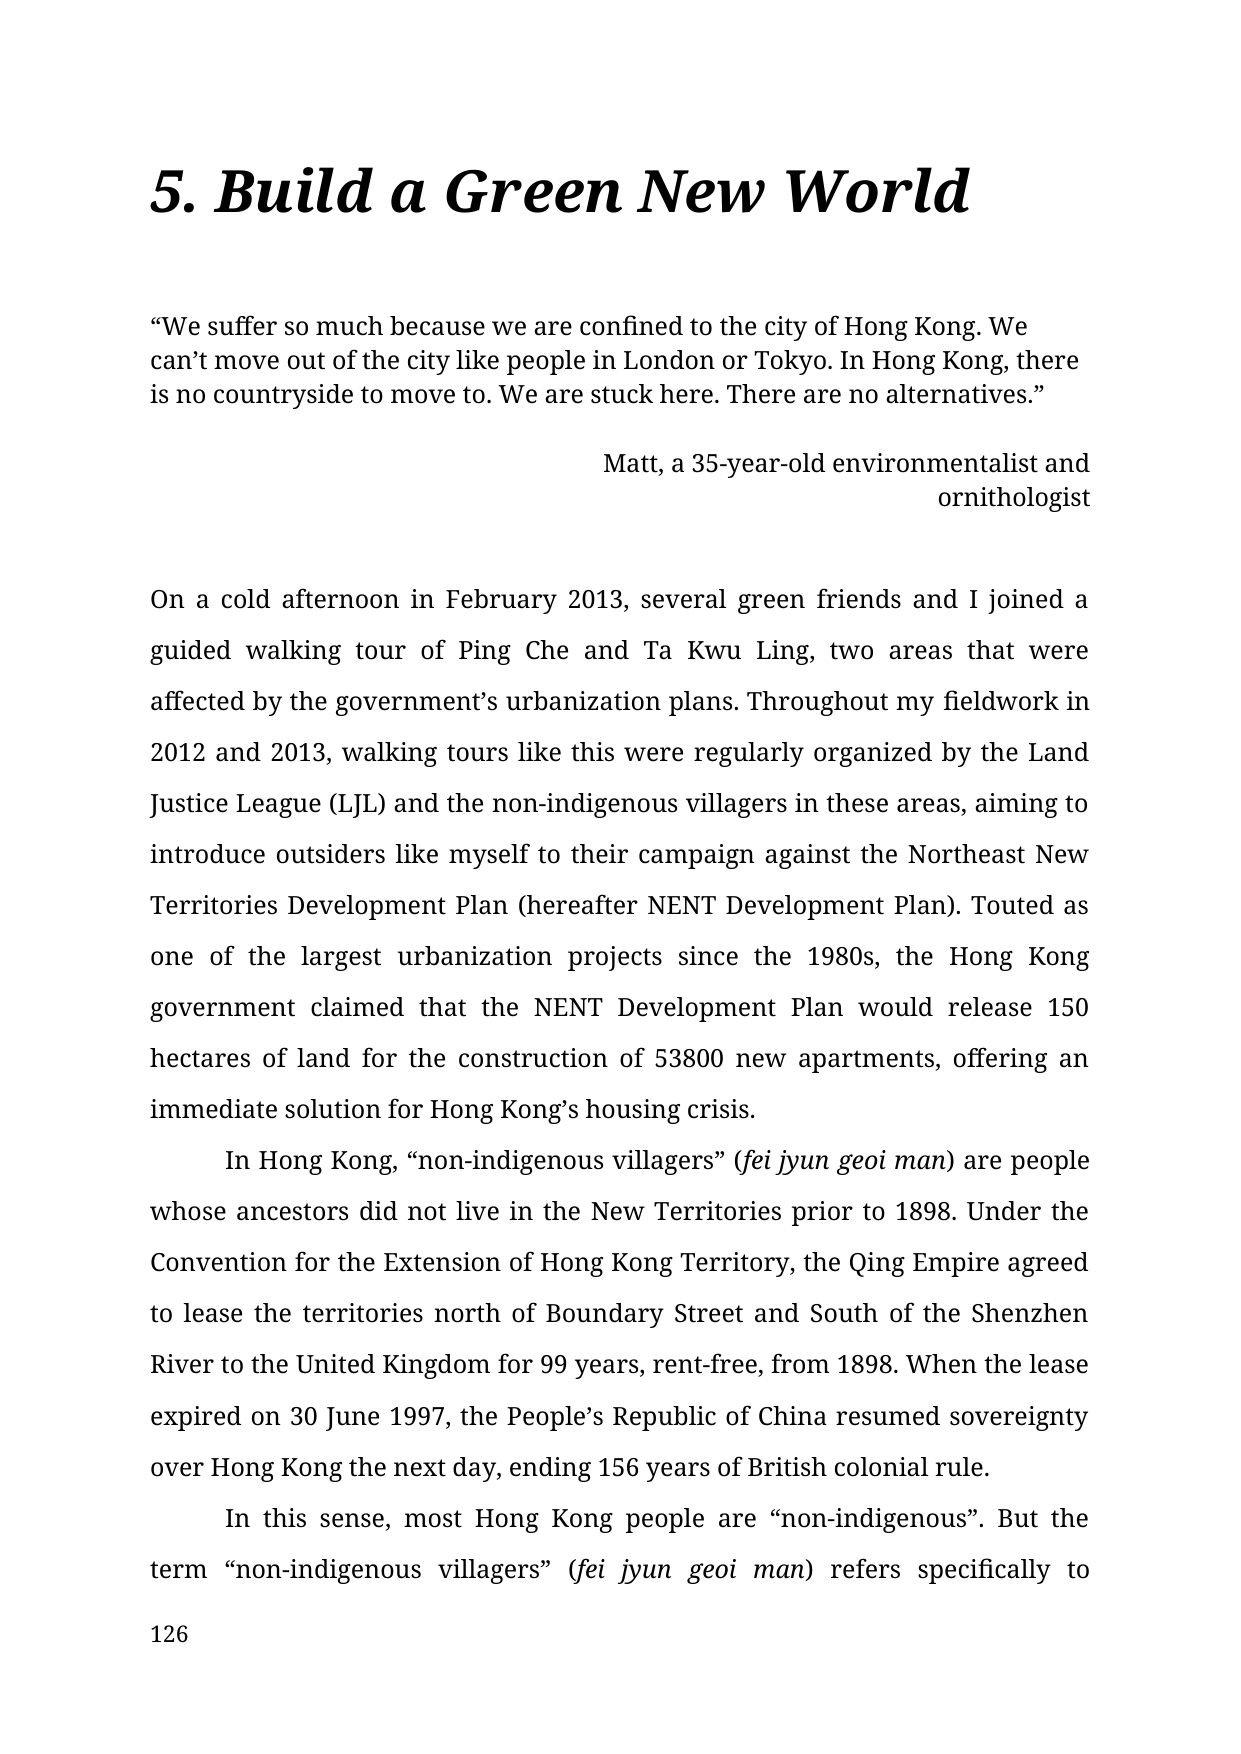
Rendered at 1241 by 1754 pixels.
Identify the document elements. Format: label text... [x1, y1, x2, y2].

text Matt, a 35-year-old environmentalist and ornithologist [525, 445, 1090, 513]
text “We suffer so much because we are confined to the city of Hong Kong. We can’t move out of the city like people in London or Tokyo. In Hong Kong, there is no countryside to move to. We are stuck here. There are no alternatives.” [150, 309, 1090, 411]
text 5. Build a Green New World [150, 150, 1090, 229]
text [150, 1500, 1090, 1585]
text On a cold afternoon in February 2013, several green friends and I joined a guided walking tour of Ping Che and Ta Kwu Ling, two areas that were affected by the government’s urbanization plans. Throughout my fieldwork in 2012 and 2013, walking tours like this were regularly organized by the Land Justice League (LJL) and the non-indigenous villagers in these areas, aiming to introduce outsiders like myself to their campaign against the Northeast New Territories Development Plan (hereafter NENT Development Plan). Touted as one of the largest urbanization projects since the 1980s, the Hong Kong government claimed that the NENT Development Plan would release 150 hectares of land for the construction of 53800 new apartments, offering an immediate solution for Hong Kong’s housing crisis. [150, 581, 1090, 1126]
text In Hong Kong, “non-indigenous villagers” (fei jyun geoi man) are people whose ancestors did not live in the New Territories prior to 1898. Under the Convention for the Extension of Hong Kong Territory, the Qing Empire agreed to lease the territories north of Boundary Street and South of the Shenzhen River to the United Kingdom for 99 years, rent-free, from 1898. When the lease expired on 30 June 1997, the People’s Republic of China resumed sovereignty over Hong Kong the next day, ending 156 years of British colonial rule. [150, 1143, 1090, 1483]
